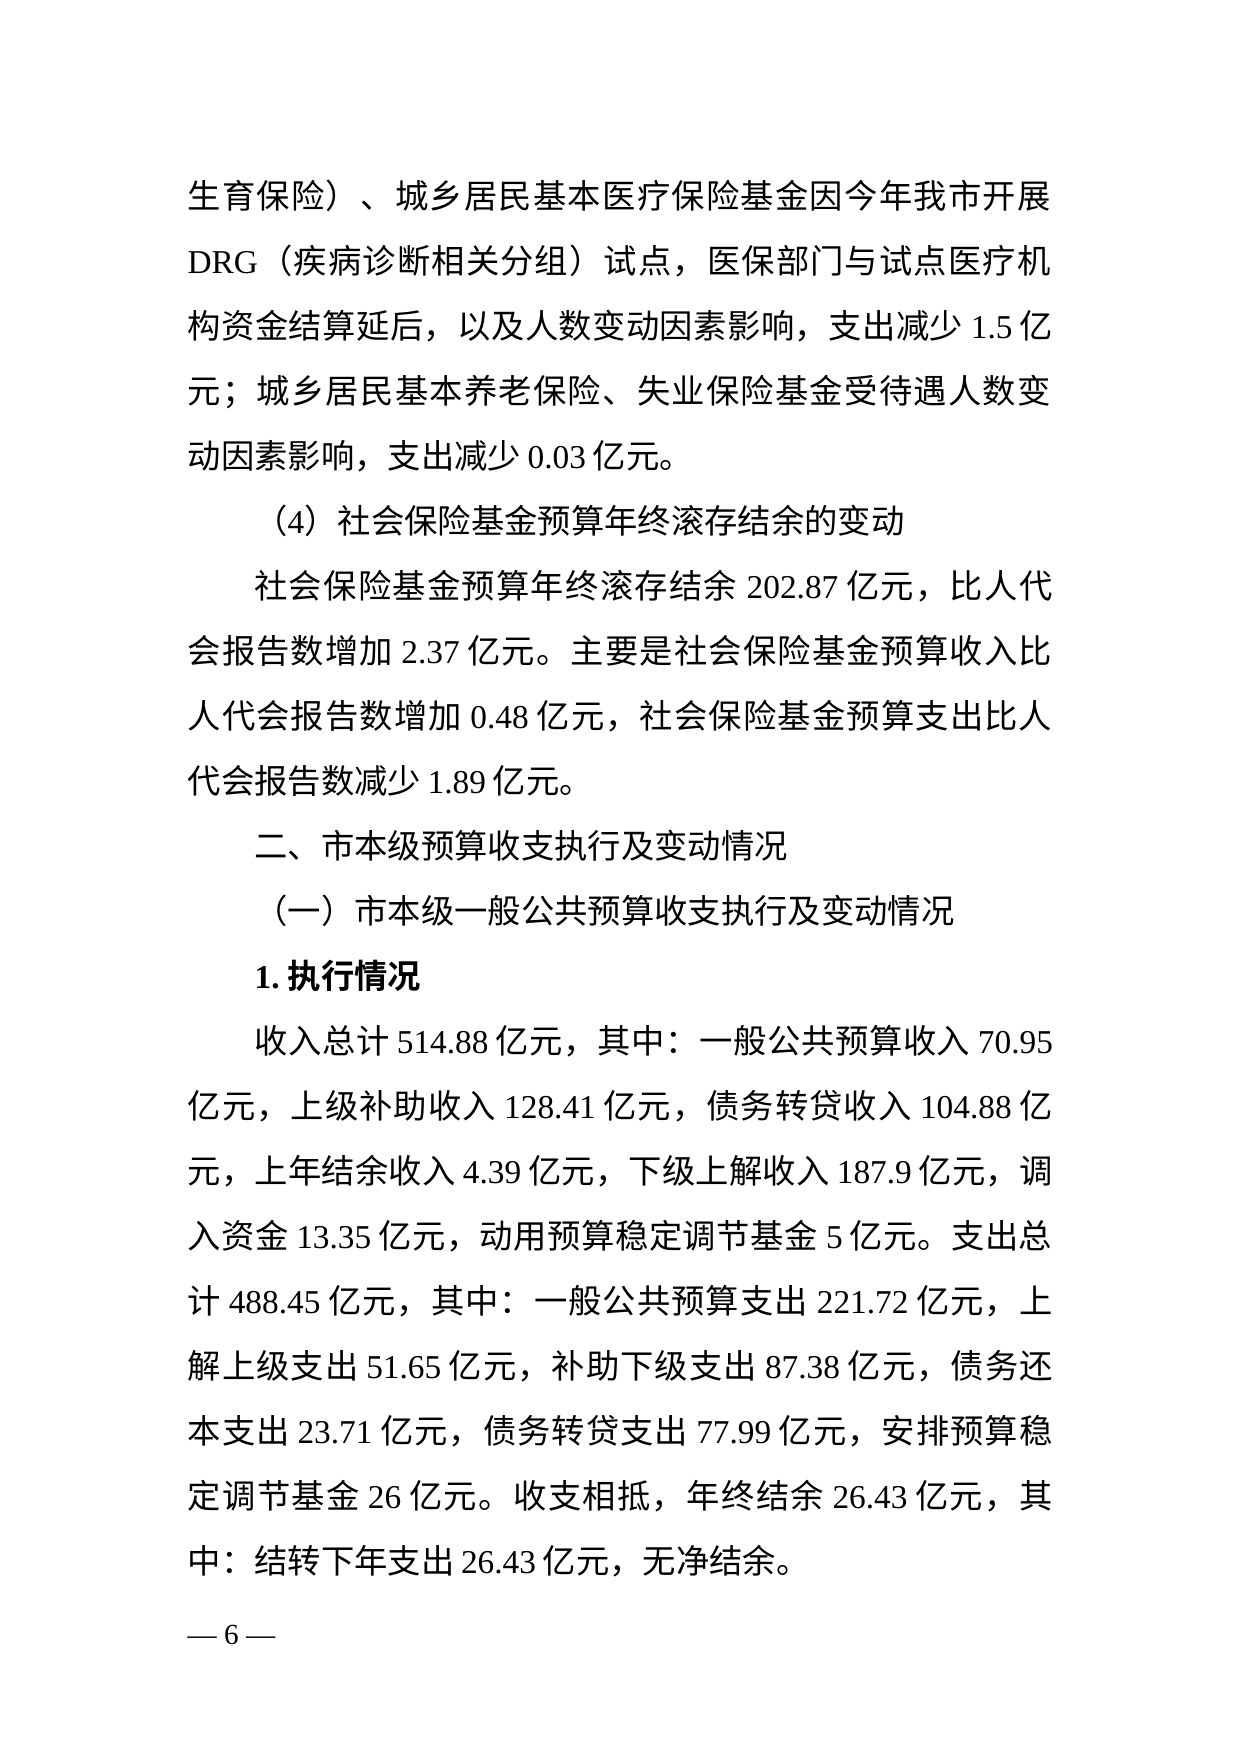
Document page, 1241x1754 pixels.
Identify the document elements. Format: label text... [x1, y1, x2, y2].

text 收入总计514.88亿元，其中：一般公共预算收入70.95亿元，上级补助收入128.41亿元，债务转贷收入104.88亿元，上年结余收入4.39亿元，下级上解收入187.9亿元，调入资金13.35亿元，动用预算稳定调节基金5亿元。支出总计488.45亿元，其中：一般公共预算支出221.72亿元，上解上级支出51.65亿元，补助下级支出87.38亿元，债务还本支出23.71亿元，债务转贷支出77.99亿元，安排预算稳定调节基金26亿元。收支相抵，年终结余26.43亿元，其中：结转下年支出26.43亿元，无净结余。 [187, 1007, 1053, 1592]
text 社会保险基金预算年终滚存结余202.87亿元，比人代会报告数增加2.37亿元。主要是社会保险基金预算收入比人代会报告数增加0.48亿元，社会保险基金预算支出比人代会报告数减少1.89亿元。 [187, 552, 1053, 812]
text （4）社会保险基金预算年终滚存结余的变动 [187, 487, 1053, 552]
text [187, 162, 1053, 487]
text 二、市本级预算收支执行及变动情况 [187, 812, 1053, 877]
text 1. 执行情况 [187, 942, 1053, 1007]
text （一）市本级一般公共预算收支执行及变动情况 [187, 877, 1053, 942]
